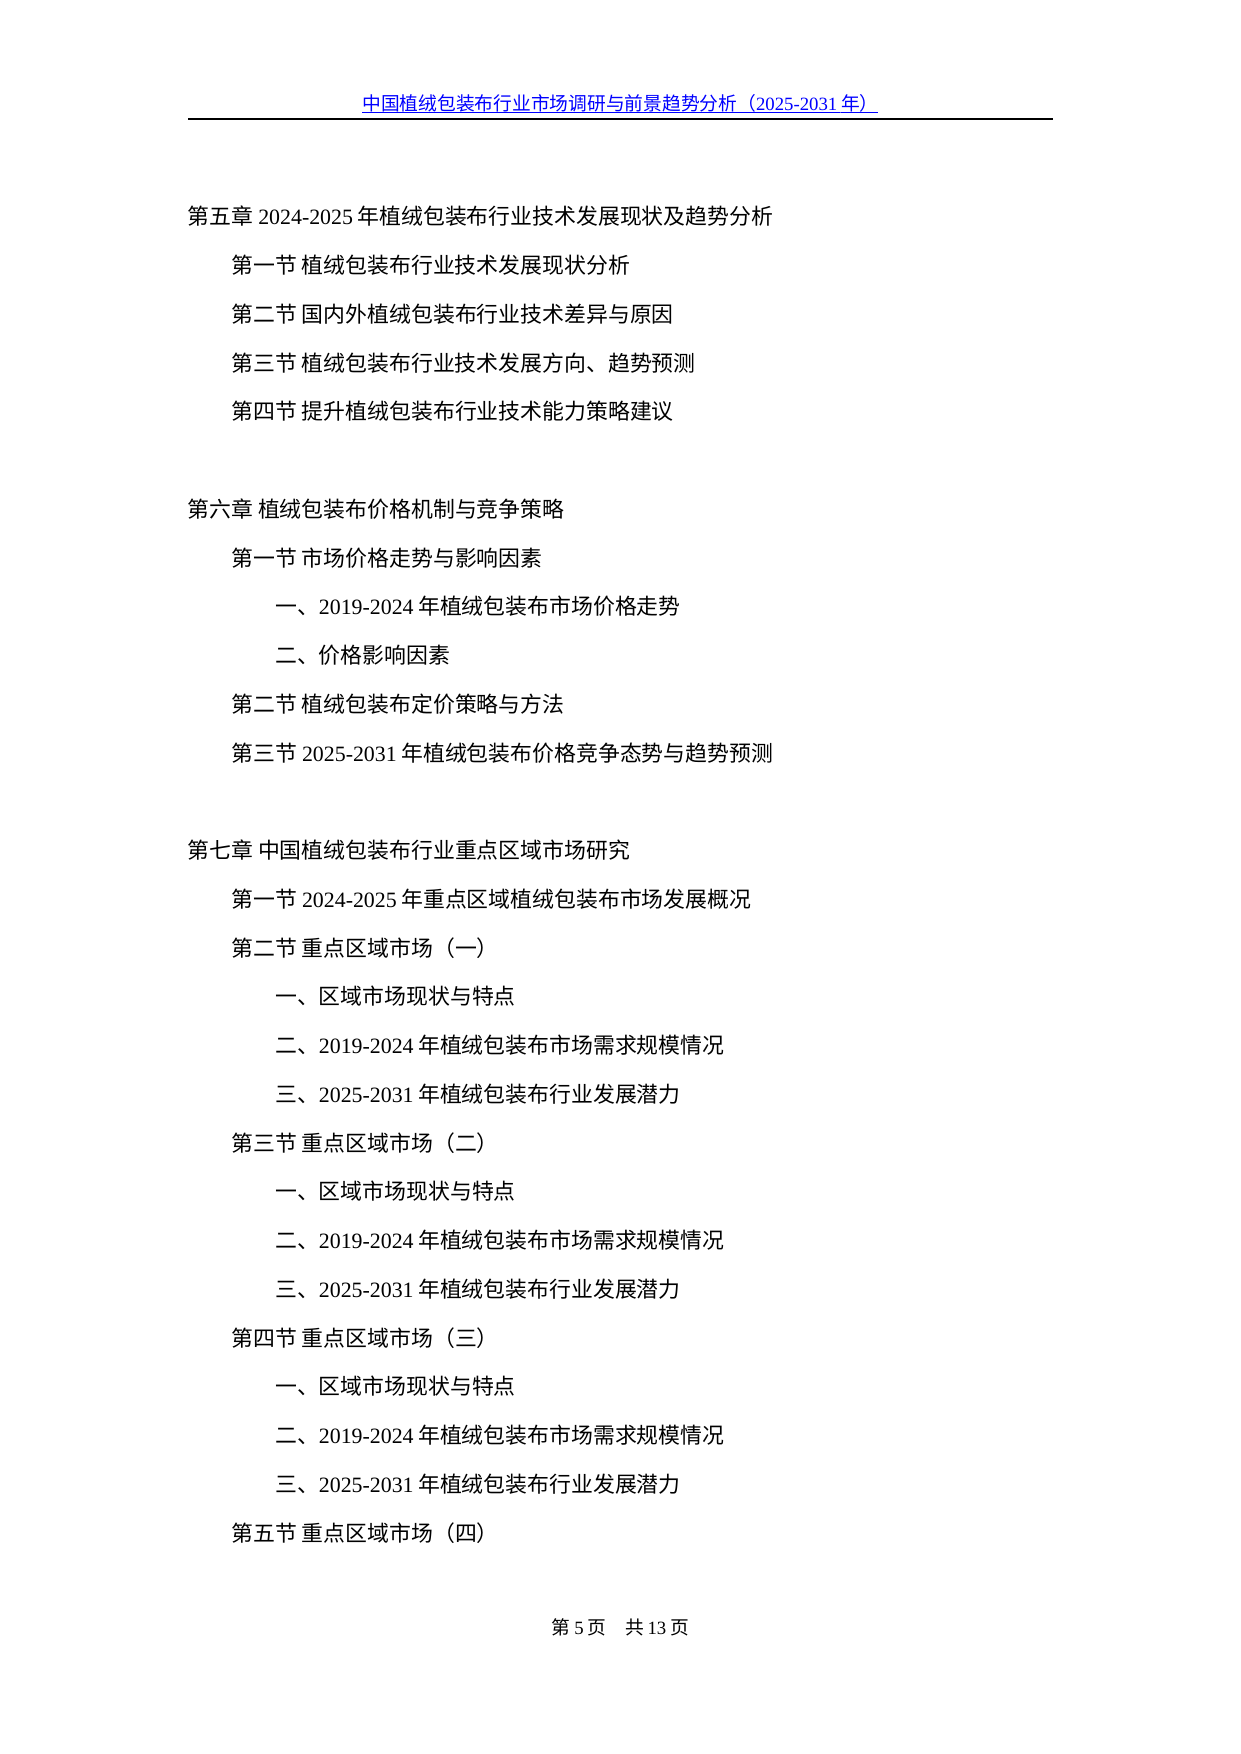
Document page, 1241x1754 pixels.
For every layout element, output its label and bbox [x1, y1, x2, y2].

text [187, 150, 1053, 1548]
